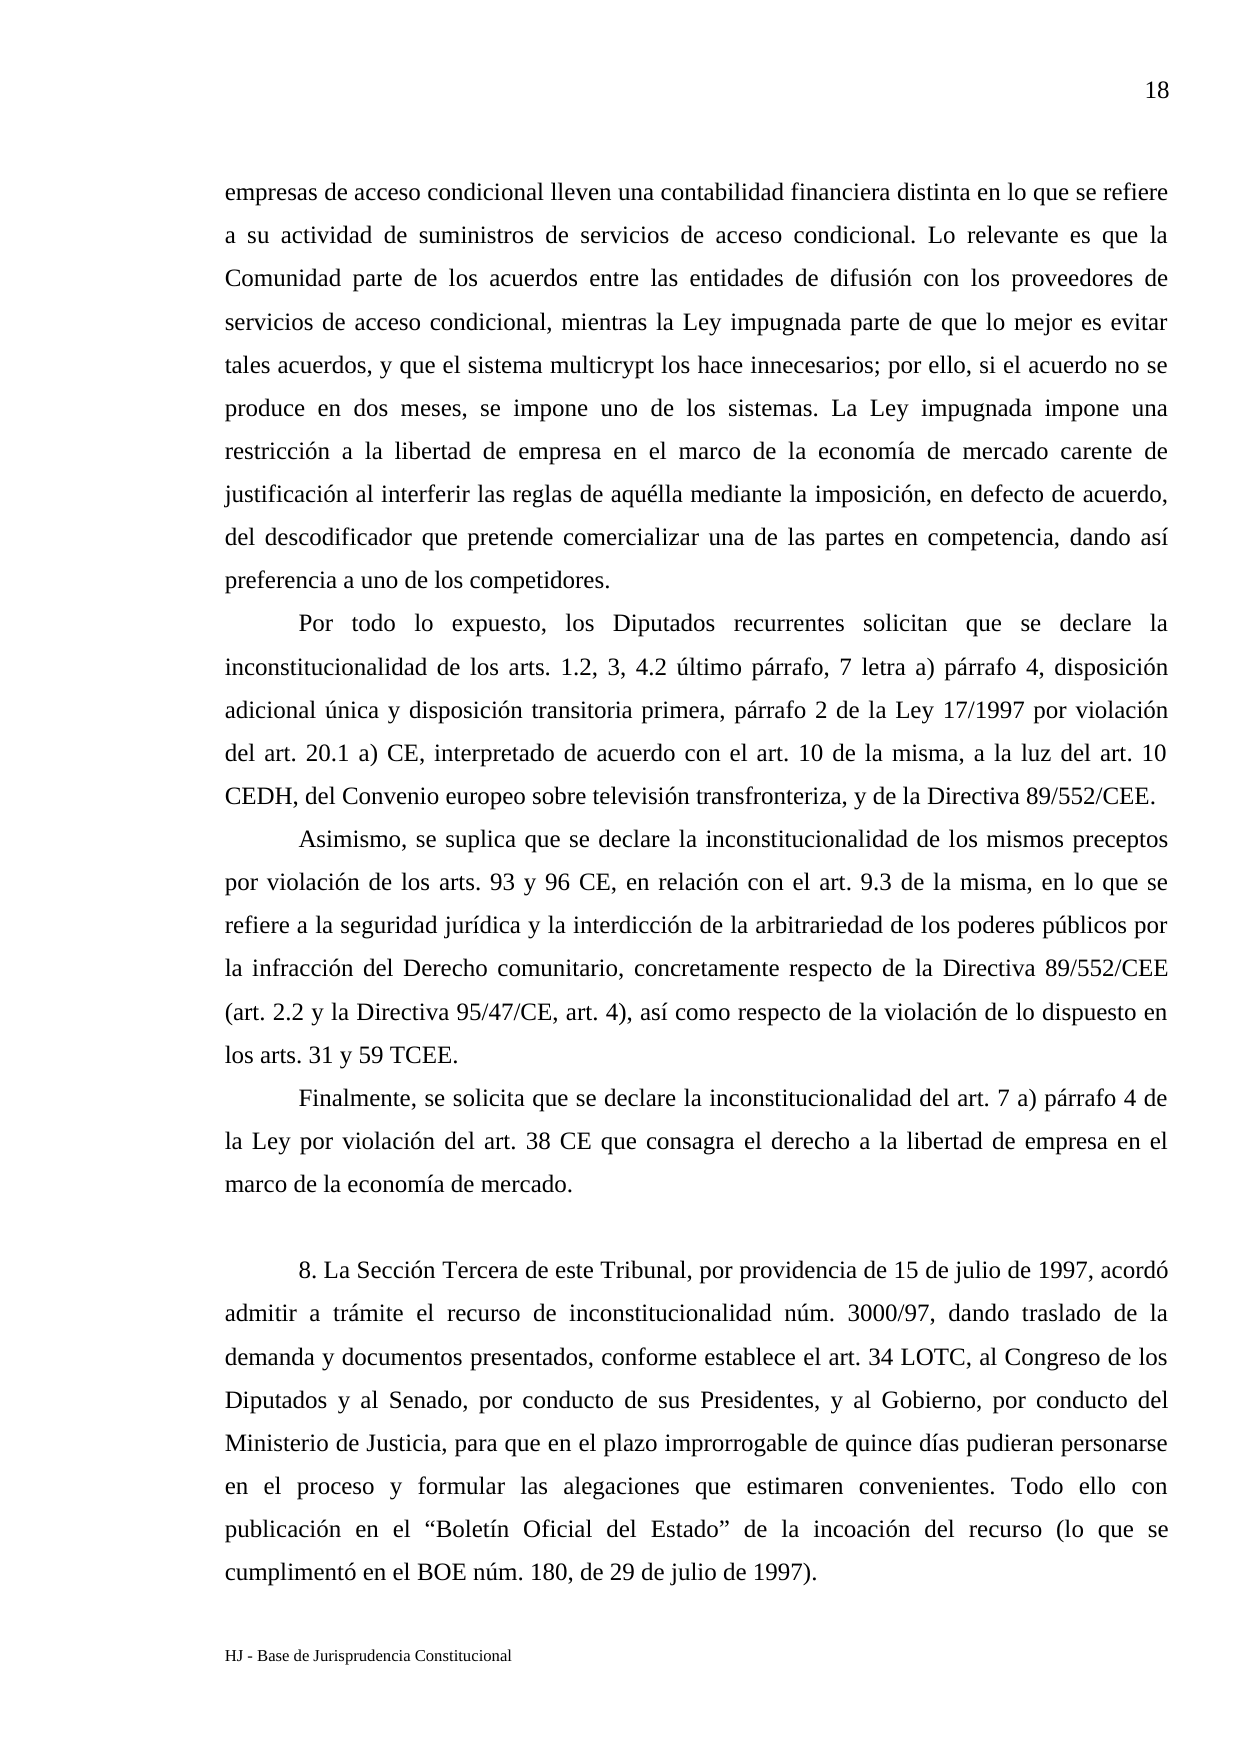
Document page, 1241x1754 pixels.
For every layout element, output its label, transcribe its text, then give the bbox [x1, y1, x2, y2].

text Asimismo, se suplica que se declare la inconstitucionalidad de los mismos preceptos por violación de los arts. 93 y 96 CE, en relación con el art. 9.3 de la misma, en lo que se refiere a la seguridad jurídica y la interdicción de la arbitrariedad de los poderes públicos por la infracción del Derecho comunitario, concretamente respecto de la Directiva 89/552/CEE (art. 2.2 y la Directiva 95/47/CE, art. 4), así como respecto de la violación de lo dispuesto en los arts. 31 y 59 TCEE. [224, 824, 1169, 1068]
text 8. La Sección Tercera de este Tribunal, por providencia de 15 de julio de 1997, acordó admitir a trámite el recurso de inconstitucionalidad núm. 3000/97, dando traslado de la demanda y documentos presentados, conforme establece el art. 34 LOTC, al Congreso de los Diputados y al Senado, por conducto de sus Presidentes, y al Gobierno, por conducto del Ministerio de Justicia, para que en el plazo improrrogable de quince días pudieran personarse en el proceso y formular las alegaciones que estimaren convenientes. Todo ello con publicación en el “Boletín Oficial del Estado” de la incoación del recurso (lo que se cumplimentó en el BOE núm. 180, de 29 de julio de 1997). [224, 1255, 1169, 1586]
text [224, 177, 1169, 594]
text Finalmente, se solicita que se declare la inconstitucionalidad del art. 7 a) párrafo 4 de la Ley por violación del art. 38 CE que consagra el derecho a la libertad de empresa en el marco de la economía de mercado. [224, 1083, 1169, 1198]
text Por todo lo expuesto, los Diputados recurrentes solicitan que se declare la inconstitucionalidad de los arts. 1.2, 3, 4.2 último párrafo, 7 letra a) párrafo 4, disposición adicional única y disposición transitoria primera, párrafo 2 de la Ley 17/1997 por violación del art. 20.1 a) CE, interpretado de acuerdo con el art. 10 de la misma, a la luz del art. 10 CEDH, del Convenio europeo sobre televisión transfronteriza, y de la Directiva 89/552/CEE. [224, 608, 1169, 810]
